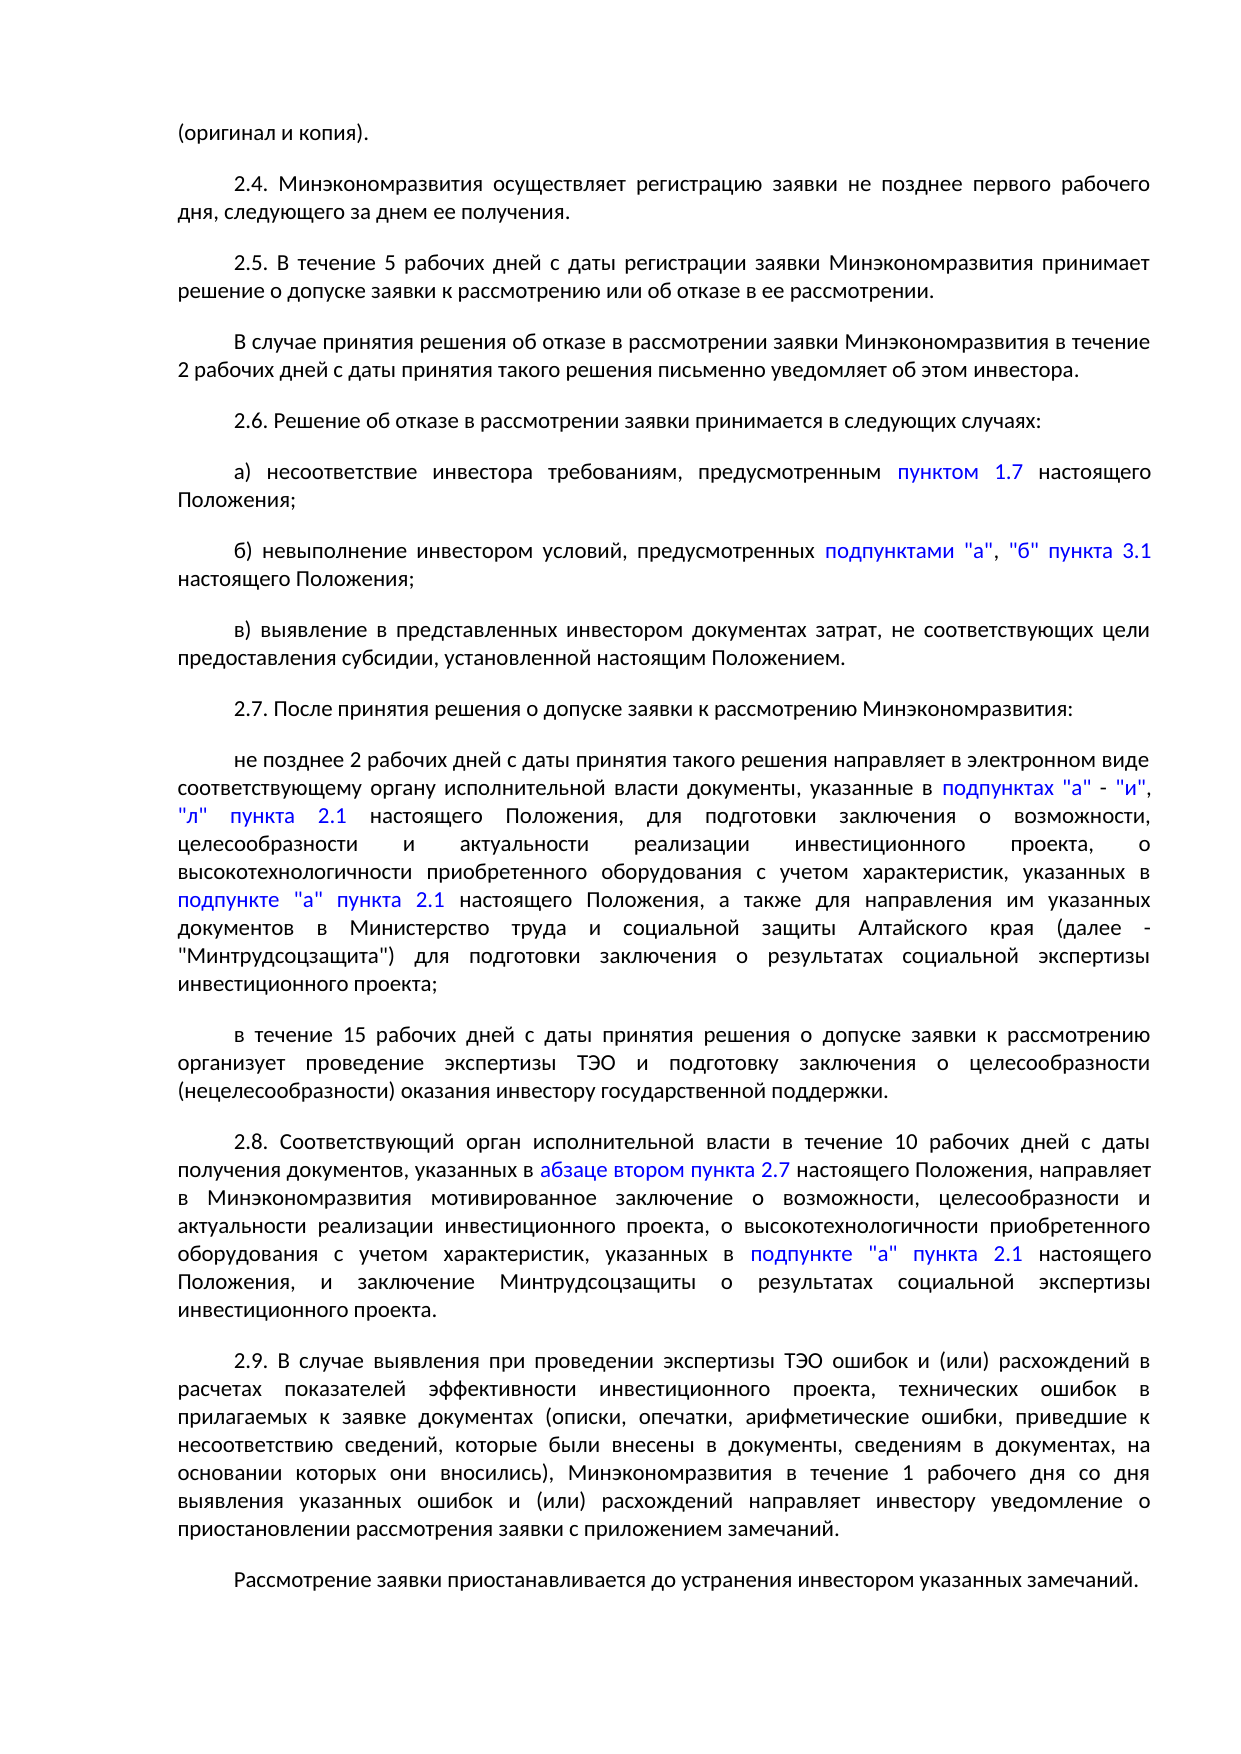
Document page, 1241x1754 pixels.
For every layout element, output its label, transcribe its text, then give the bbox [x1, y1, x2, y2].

text 2.8. Соответствующий орган исполнительной власти в течение 10 рабочих дней с даты получения документов, указанных в абзаце втором пункта 2.7 настоящего Положения, направляет в Минэкономразвития мотивированное заключение о возможности, целесообразности и актуальности реализации инвестиционного проекта, о высокотехнологичности приобретенного оборудования с учетом характеристик, указанных в подпункте "а" пункта 2.1 настоящего Положения, и заключение Минтрудсоцзащиты о результатах социальной экспертизы инвестиционного проекта. [177, 1127, 1152, 1323]
text 2.9. В случае выявления при проведении экспертизы ТЭО ошибок и (или) расхождений в расчетах показателей эффективности инвестиционного проекта, технических ошибок в прилагаемых к заявке документах (описки, опечатки, арифметические ошибки, приведшие к несоответствию сведений, которые были внесены в документы, сведениям в документах, на основании которых они вносились), Минэкономразвития в течение 1 рабочего дня со дня выявления указанных ошибок и (или) расхождений направляет инвестору уведомление о приостановлении рассмотрения заявки с приложением замечаний. [177, 1346, 1152, 1542]
text 2.4. Минэкономразвития осуществляет регистрацию заявки не позднее первого рабочего дня, следующего за днем ее получения. [177, 169, 1152, 225]
text 2.5. В течение 5 рабочих дней с даты регистрации заявки Минэкономразвития принимает решение о допуске заявки к рассмотрению или об отказе в ее рассмотрении. [177, 248, 1152, 304]
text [177, 118, 1152, 146]
text В случае принятия решения об отказе в рассмотрении заявки Минэкономразвития в течение 2 рабочих дней с даты принятия такого решения письменно уведомляет об этом инвестора. [177, 327, 1152, 383]
text 2.6. Решение об отказе в рассмотрении заявки принимается в следующих случаях: [177, 406, 1152, 434]
text Рассмотрение заявки приостанавливается до устранения инвестором указанных замечаний. [177, 1565, 1152, 1593]
text не позднее 2 рабочих дней с даты принятия такого решения направляет в электронном виде соответствующему органу исполнительной власти документы, указанные в подпунктах "а" - "и", "л" пункта 2.1 настоящего Положения, для подготовки заключения о возможности, целесообразности и актуальности реализации инвестиционного проекта, о высокотехнологичности приобретенного оборудования с учетом характеристик, указанных в подпункте "а" пункта 2.1 настоящего Положения, а также для направления им указанных документов в Министерство труда и социальной защиты Алтайского края (далее - "Минтрудсоцзащита") для подготовки заключения о результатах социальной экспертизы инвестиционного проекта; [177, 745, 1152, 997]
text в течение 15 рабочих дней с даты принятия решения о допуске заявки к рассмотрению организует проведение экспертизы ТЭО и подготовку заключения о целесообразности (нецелесообразности) оказания инвестору государственной поддержки. [177, 1020, 1152, 1104]
text 2.7. После принятия решения о допуске заявки к рассмотрению Минэкономразвития: [177, 694, 1152, 722]
text б) невыполнение инвестором условий, предусмотренных подпунктами "а", "б" пункта 3.1 настоящего Положения; [177, 536, 1152, 592]
text в) выявление в представленных инвестором документах затрат, не соответствующих цели предоставления субсидии, установленной настоящим Положением. [177, 615, 1152, 671]
text а) несоответствие инвестора требованиям, предусмотренным пунктом 1.7 настоящего Положения; [177, 457, 1152, 513]
